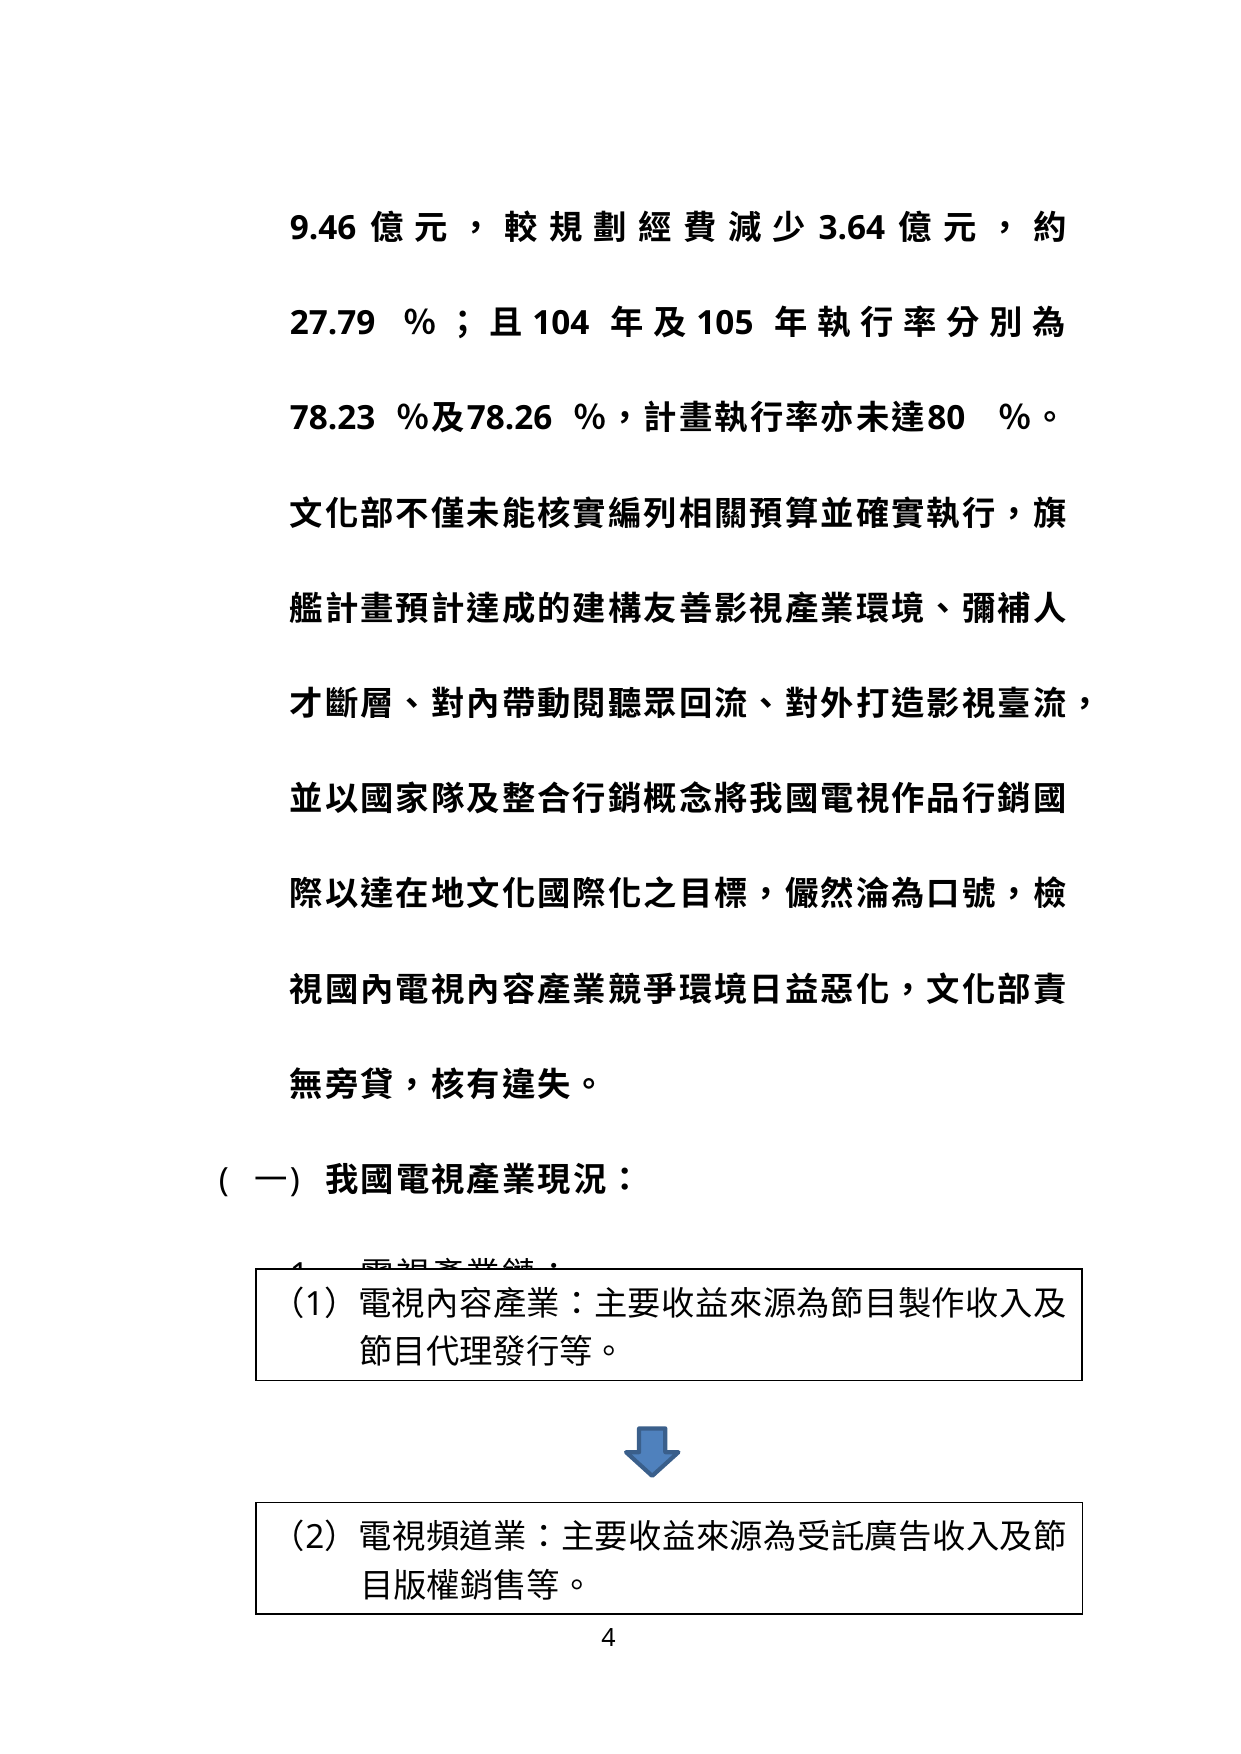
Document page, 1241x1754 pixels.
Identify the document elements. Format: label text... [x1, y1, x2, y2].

subtitle 我國電視產業現況： [219, 1129, 1069, 1224]
subtitle 電視產業鏈： [272, 1224, 1069, 1268]
